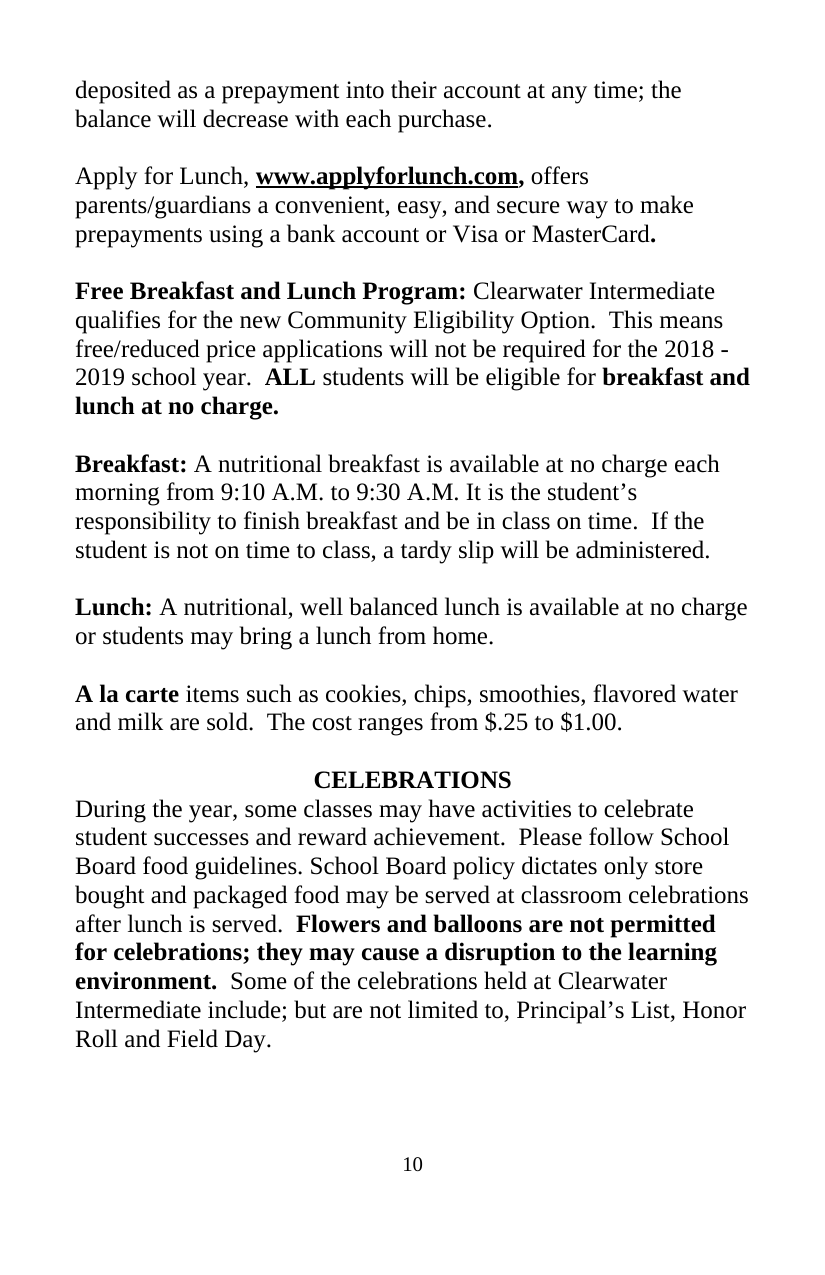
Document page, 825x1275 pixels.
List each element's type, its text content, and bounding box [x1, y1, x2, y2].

text Apply for Lunch, www.applyforlunch.com, offers parents/guardians a convenient, easy, and secure way to make prepayments using a bank account or Visa or MasterCard. [75, 161, 750, 247]
text Lunch: A nutritional, well balanced lunch is available at no charge or students may bring a lunch from home. [75, 592, 750, 650]
text CELEBRATIONS [75, 765, 750, 794]
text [75, 75, 750, 132]
text A la carte items such as cookies, chips, smoothies, flavored water and milk are sold. The cost ranges from $.25 to $1.00. [75, 679, 750, 736]
text During the year, some classes may have activities to celebrate student successes and reward achievement. Please follow School Board food guidelines. School Board policy dictates only store bought and packaged food may be served at classroom celebrations after lunch is served. Flowers and balloons are not permitted for celebrations; they may cause a disruption to the learning environment. Some of the celebrations held at Clearwater Intermediate include; but are not limited to, Principal’s List, Honor Roll and Field Day. [75, 794, 750, 1052]
text Breakfast: A nutritional breakfast is available at no charge each morning from 9:10 A.M. to 9:30 A.M. It is the student’s responsibility to finish breakfast and be in class on time. If the student is not on time to class, a tardy slip will be administered. [75, 449, 750, 564]
text Free Breakfast and Lunch Program: Clearwater Intermediate qualifies for the new Community Eligibility Option. This means free/reduced price applications will not be required for the 2018 - 2019 school year. ALL students will be eligible for breakfast and lunch at no charge. [75, 276, 750, 420]
